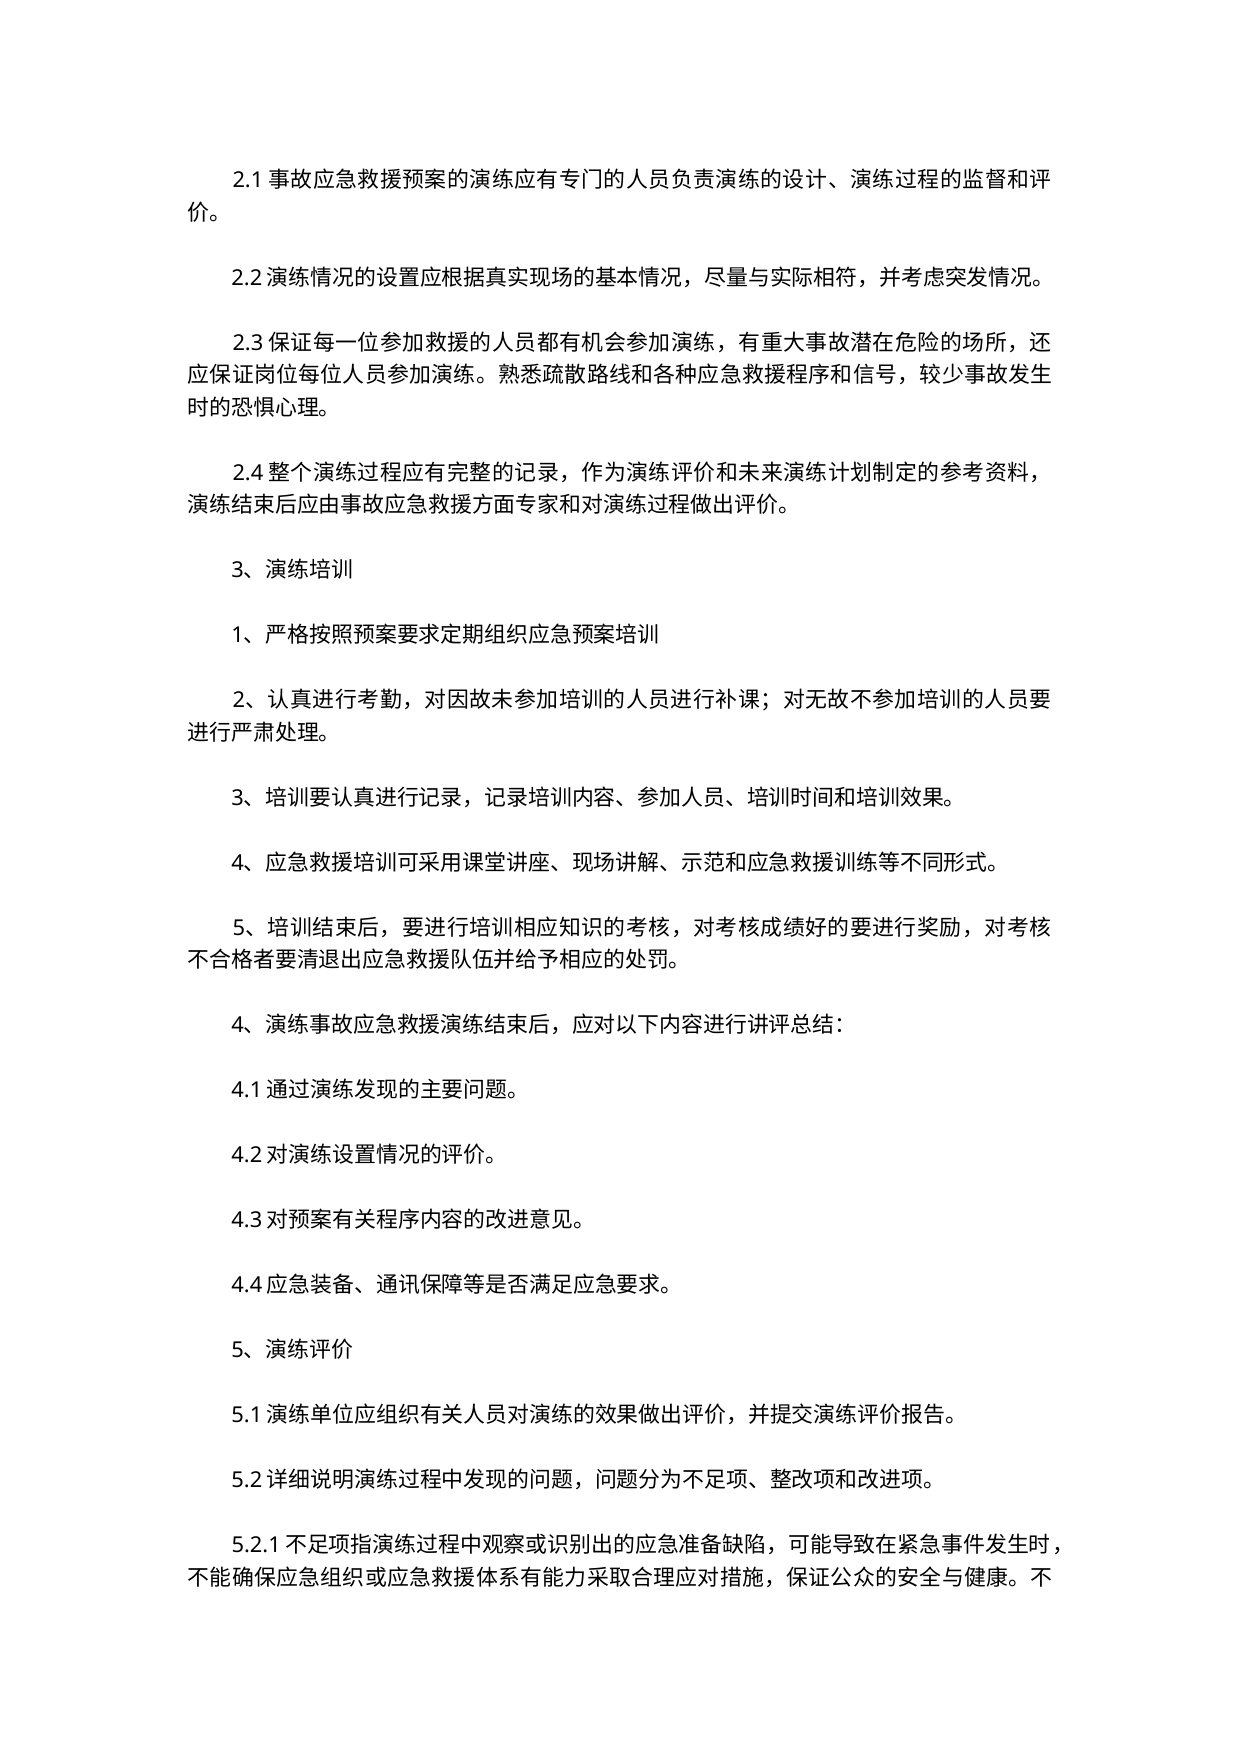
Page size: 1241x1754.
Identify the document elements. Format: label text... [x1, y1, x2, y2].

text 5.2详细说明演练过程中发现的问题，问题分为不足项、整改项和改进项。 [187, 1462, 1053, 1494]
text 1、严格按照预案要求定期组织应急预案培训 [187, 617, 1053, 649]
text 3、演练培训 [187, 552, 1053, 584]
text 2.1事故应急救援预案的演练应有专门的人员负责演练的设计、演练过程的监督和评价。 [187, 162, 1053, 227]
text 3、培训要认真进行记录，记录培训内容、参加人员、培训时间和培训效果。 [187, 779, 1053, 812]
text 2.3保证每一位参加救援的人员都有机会参加演练，有重大事故潜在危险的场所，还应保证岗位每位人员参加演练。熟悉疏散路线和各种应急救援程序和信号，较少事故发生时的恐惧心理。 [187, 324, 1053, 422]
text 2、认真进行考勤，对因故未参加培训的人员进行补课；对无故不参加培训的人员要进行严肃处理。 [187, 682, 1053, 747]
text 4、演练事故应急救援演练结束后，应对以下内容进行讲评总结： [187, 1007, 1053, 1039]
text 5、演练评价 [187, 1332, 1053, 1364]
text 4.2对演练设置情况的评价。 [187, 1137, 1053, 1169]
text 4.4应急装备、通讯保障等是否满足应急要求。 [187, 1267, 1053, 1299]
text 4.3对预案有关程序内容的改进意见。 [187, 1202, 1053, 1234]
text 5.1演练单位应组织有关人员对演练的效果做出评价，并提交演练评价报告。 [187, 1397, 1053, 1429]
text 5、培训结束后，要进行培训相应知识的考核，对考核成绩好的要进行奖励，对考核不合格者要清退出应急救援队伍并给予相应的处罚。 [187, 909, 1053, 974]
text 4.1通过演练发现的主要问题。 [187, 1072, 1053, 1104]
text 2.2演练情况的设置应根据真实现场的基本情况，尽量与实际相符，并考虑突发情况。 [187, 259, 1053, 292]
text 4、应急救援培训可采用课堂讲座、现场讲解、示范和应急救援训练等不同形式。 [187, 844, 1053, 877]
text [187, 1527, 1053, 1592]
text 2.4整个演练过程应有完整的记录，作为演练评价和未来演练计划制定的参考资料，演练结束后应由事故应急救援方面专家和对演练过程做出评价。 [187, 454, 1053, 519]
